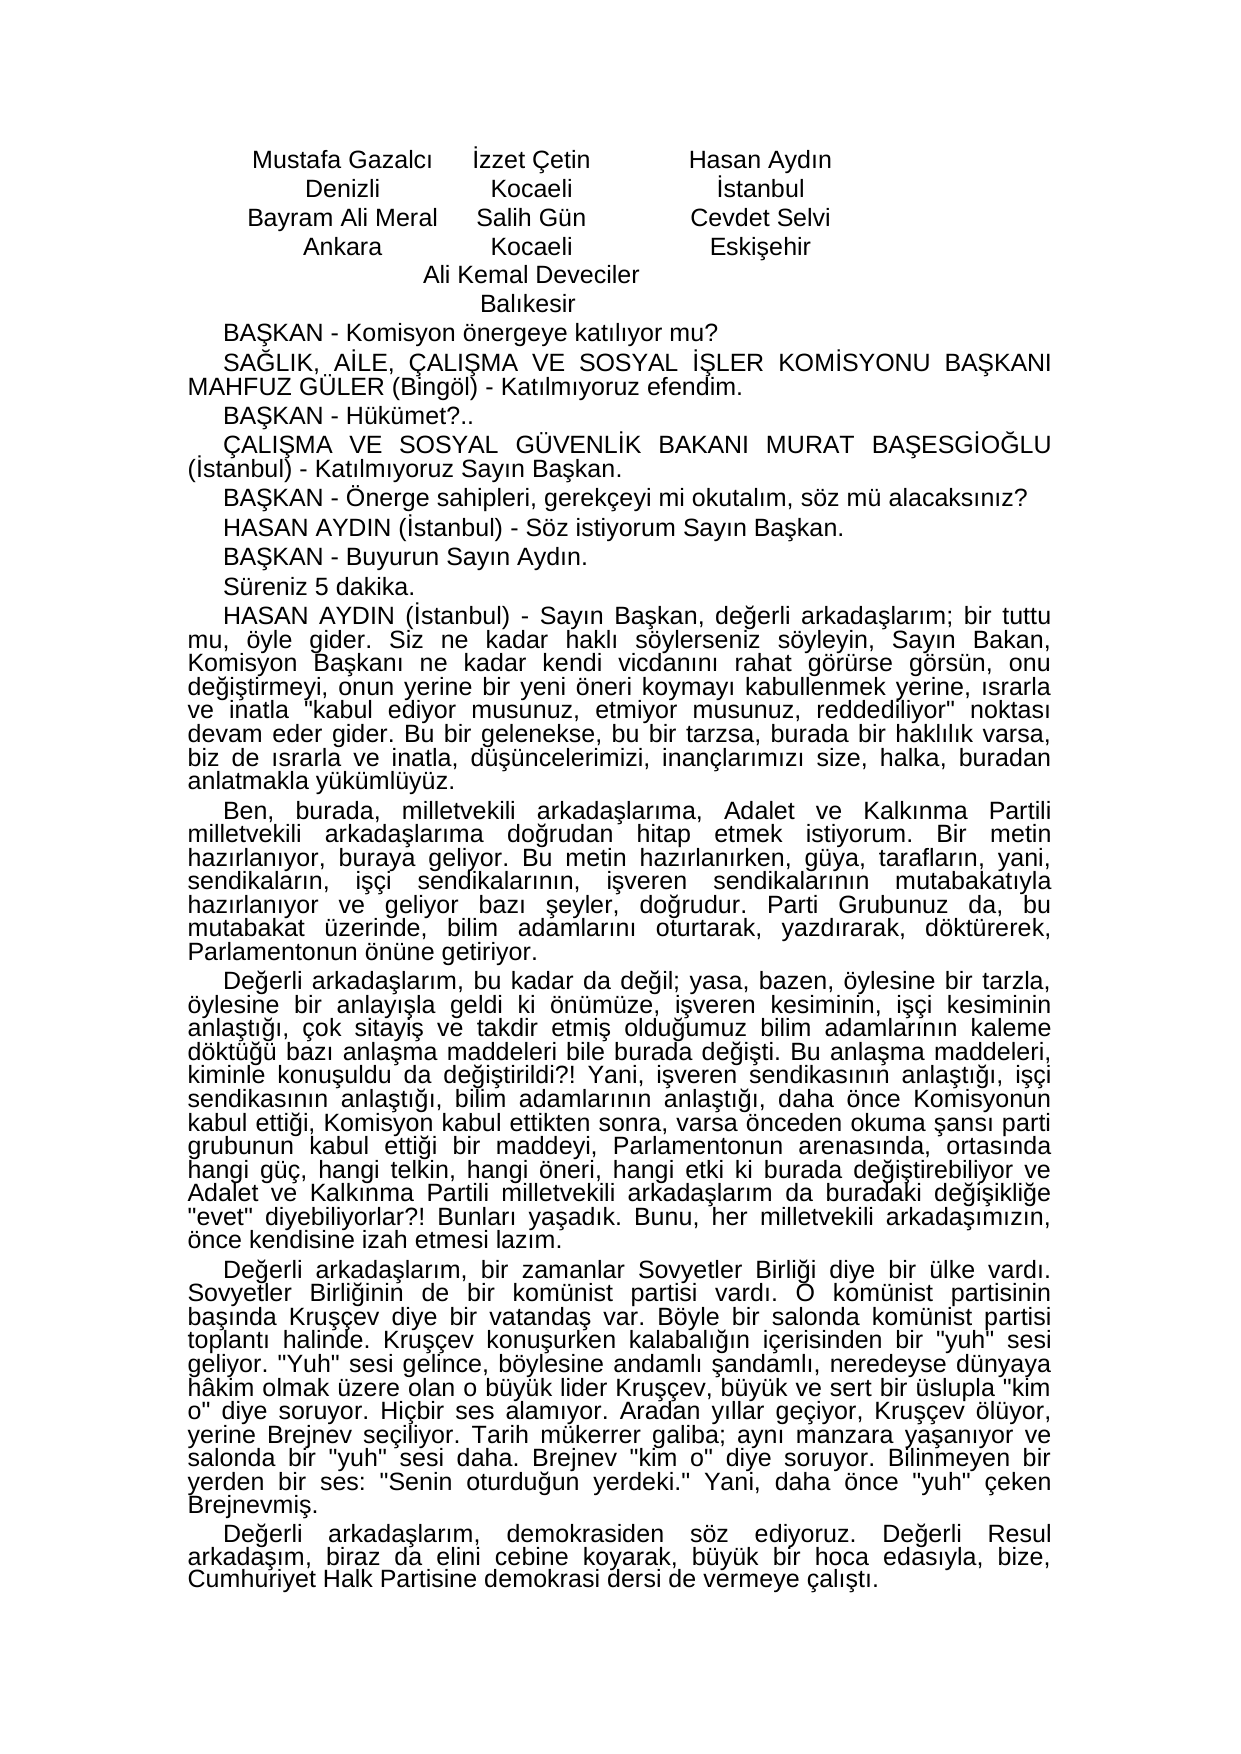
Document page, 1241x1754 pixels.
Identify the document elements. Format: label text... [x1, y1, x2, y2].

text Ankara Kocaeli Eskişehir [187, 237, 1053, 259]
text Değerli arkadaşlarım, demokrasiden söz ediyoruz. Değerli Resul arkadaşım, biraz da elini cebine koyarak, büyük bir hoca edasıyla, bize, Cumhuriyet Halk Partisine demokrasi dersi de vermeye çalıştı. [187, 1524, 1053, 1592]
text BAŞKAN - Buyurun Sayın Aydın. [187, 547, 1053, 571]
text Değerli arkadaşlarım, bir zamanlar Sovyetler Birliği diye bir ülke vardı. Sovyetler Birliğinin de bir komünist partisi vardı. O komünist partisinin başında Kruşçev diye bir vatandaş var. Böyle bir salonda komünist partisi toplantı halinde. Kruşçev konuşurken kalabalığın içerisinden bir "yuh" sesi geliyor. "Yuh" sesi gelince, böylesine andamlı şandamlı, neredeyse dünyaya hâkim olmak üzere olan o büyük lider Kruşçev, büyük ve sert bir üslupla "kim o" diye soruyor. Hiçbir ses alamıyor. Aradan yıllar geçiyor, Kruşçev ölüyor, yerine Brejnev seçiliyor. Tarih mükerrer galiba; aynı manzara yaşanıyor ve salonda bir "yuh" sesi daha. Brejnev "kim o" diye soruyor. Bilinmeyen bir yerden bir ses: "Senin oturduğun yerdeki." Yani, daha önce "yuh" çeken Brejnevmiş. [187, 1259, 1053, 1518]
text Ali Kemal Deveciler [187, 265, 1053, 288]
text BAŞKAN - Komisyon önergeye katılıyor mu? [187, 323, 1053, 347]
text Değerli arkadaşlarım, bu kadar da değil; yasa, bazen, öylesine bir tarzla, öylesine bir anlayışla geldi ki önümüze, işveren kesiminin, işçi kesiminin anlaştığı, çok sitayiş ve takdir etmiş olduğumuz bilim adamlarının kaleme döktüğü bazı anlaşma maddeleri bile burada değişti. Bu anlaşma maddeleri, kiminle konuşuldu da değiştirildi?! Yani, işveren sendikasının anlaştığı, işçi sendikasının anlaştığı, bilim adamlarının anlaştığı, daha önce Komisyonun kabul ettiği, Komisyon kabul ettikten sonra, varsa önceden okuma şansı parti grubunun kabul ettiği bir maddeyi, Parlamentonun arenasında, ortasında hangi güç, hangi telkin, hangi öneri, hangi etki ki burada değiştirebiliyor ve Adalet ve Kalkınma Partili milletvekili arkadaşlarım da buradaki değişikliğe "evet" diyebiliyorlar?! Bunları yaşadık. Bunu, her milletvekili arkadaşımızın, önce kendisine izah etmesi lazım. [187, 971, 1053, 1253]
text BAŞKAN - Önerge sahipleri, gerekçeyi mi okutalım, söz mü alacaksınız? [187, 488, 1053, 512]
text Ben, burada, milletvekili arkadaşlarıma, Adalet ve Kalkınma Partili milletvekili arkadaşlarıma doğrudan hitap etmek istiyorum. Bir metin hazırlanıyor, buraya geliyor. Bu metin hazırlanırken, güya, tarafların, yani, sendikaların, işçi sendikalarının, işveren sendikalarının mutabakatıyla hazırlanıyor ve geliyor bazı şeyler, doğrudur. Parti Grubunuz da, bu mutabakat üzerinde, bilim adamlarını oturtarak, yazdırarak, döktürerek, Parlamentonun önüne getiriyor. [187, 800, 1053, 965]
text HASAN AYDIN (İstanbul) - Sayın Başkan, değerli arkadaşlarım; bir tuttu mu, öyle gider. Siz ne kadar haklı söylerseniz söyleyin, Sayın Bakan, Komisyon Başkanı ne kadar kendi vicdanını rahat görürse görsün, onu değiştirmeyi, onun yerine bir yeni öneri koymayı kabullenmek yerine, ısrarla ve inatla "kabul ediyor musunuz, etmiyor musunuz, reddediliyor" noktası devam eder gider. Bu bir gelenekse, bu bir tarzsa, burada bir haklılık varsa, biz de ısrarla ve inatla, düşüncelerimizi, inançlarımızı size, halka, buradan anlatmakla yükümlüyüz. [187, 606, 1053, 794]
text Mustafa Gazalcı İzzet Çetin Hasan Aydın [187, 150, 1053, 173]
text HASAN AYDIN (İstanbul) - Söz istiyorum Sayın Başkan. [497, 518, 1053, 541]
text ÇALIŞMA VE SOSYAL GÜVENLİK BAKANI MURAT BAŞESGİOĞLU (İstanbul) - Katılmıyoruz Sayın Başkan. [187, 435, 1053, 482]
text Süreniz 5 dakika. [187, 577, 1053, 600]
text Denizli Kocaeli İstanbul [187, 179, 1053, 202]
text HASAN AYDIN (İstanbul) - Söz istiyorum Sayın Başkan. [187, 518, 404, 541]
text SAĞLIK, AİLE, ÇALIŞMA VE SOSYAL İŞLER KOMİSYONU BAŞKANI MAHFUZ GÜLER (Bingöl) - Katılmıyoruz efendim. [187, 353, 1053, 400]
text Balıkesir [187, 294, 1053, 317]
text BAŞKAN - Hükümet?.. [187, 406, 1053, 429]
text Bayram Ali Meral Salih Gün Cevdet Selvi [187, 208, 1053, 231]
